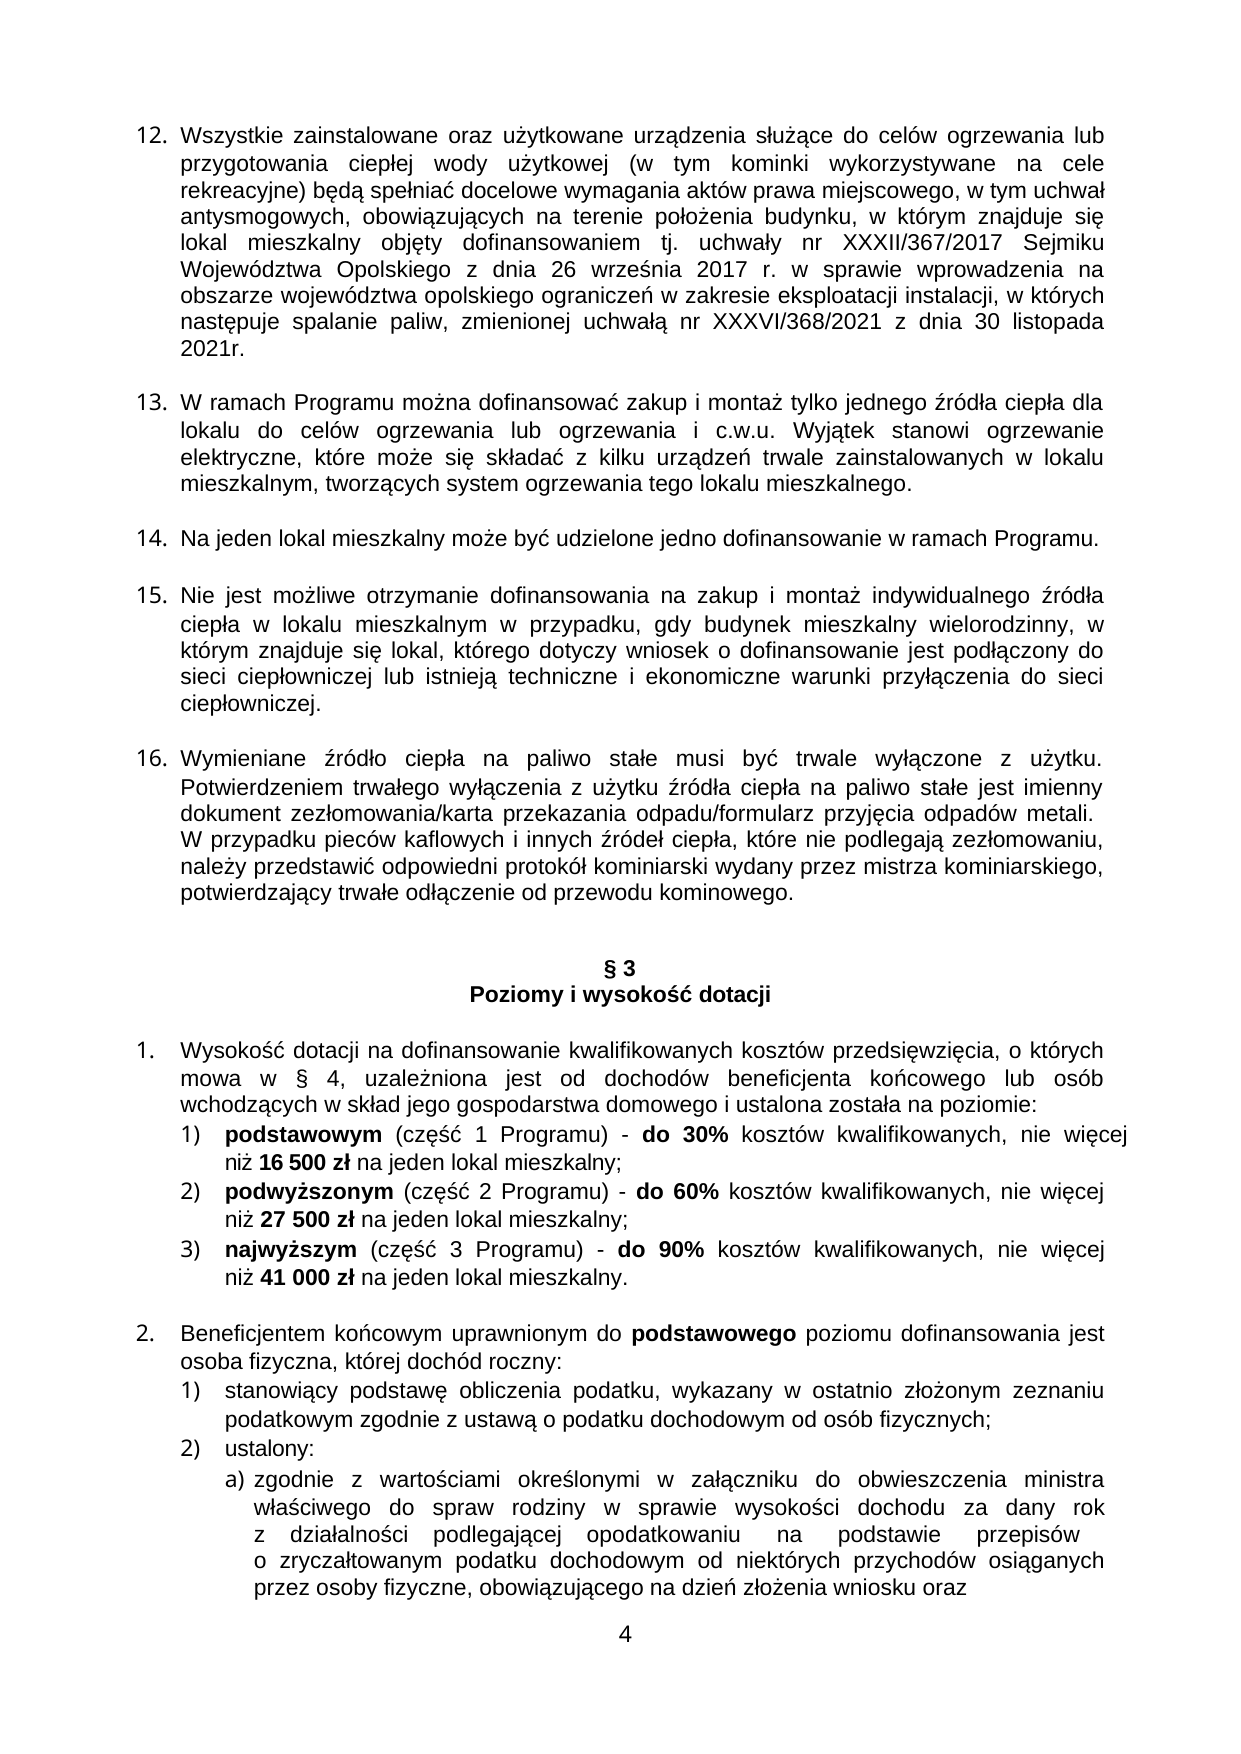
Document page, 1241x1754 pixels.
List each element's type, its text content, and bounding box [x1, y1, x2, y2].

list zgodnie z wartościami określonymi w załączniku do obwieszczenia ministra właściwego do spraw rodziny w sprawie wysokości dochodu za dany rok z działalności podlegającej opodatkowaniu na podstawie przepisów o zryczałtowanym podatku dochodowym od niektórych przychodów osiąganych przez osoby fizyczne, obowiązującego na dzień złożenia wniosku oraz [224, 1463, 1105, 1600]
list podwyższonym (część 2 Programu) - do 60% kosztów kwalifikowanych, nie więcej niż 27 500 zł na jeden lokal mieszkalny; [180, 1175, 1104, 1233]
list najwyższym (część 3 Programu) - do 90% kosztów kwalifikowanych, nie więcej niż 41 000 zł na jeden lokal mieszkalny. [180, 1233, 1104, 1290]
list ustalony: [180, 1432, 1128, 1463]
list Wysokość dotacji na dofinansowanie kwalifikowanych kosztów przedsięwzięcia, o których mowa w § 4, uzależniona jest od dochodów beneficjenta końcowego lub osób wchodzących w skład jego gospodarstwa domowego i ustalona została na poziomie: [136, 1033, 1104, 1117]
list Na jeden lokal mieszkalny może być udzielone jedno dofinansowanie w ramach Programu. [136, 522, 1128, 553]
list podstawowym (część 1 Programu) - do 30% kosztów kwalifikowanych, nie więcej niż 16 500 zł na jeden lokal mieszkalny; [180, 1117, 1128, 1175]
list Nie jest możliwe otrzymanie dofinansowania na zakup i montaż indywidualnego źródła ciepła w lokalu mieszkalnym w przypadku, gdy budynek mieszkalny wielorodzinny, w którym znajduje się lokal, którego dotyczy wniosek o dofinansowanie jest podłączony do sieci ciepłowniczej lub istnieją techniczne i ekonomiczne warunki przyłączenia do sieci ciepłowniczej. [136, 579, 1105, 716]
list Wymieniane źródło ciepła na paliwo stałe musi być trwale wyłączone z użytku. Potwierdzeniem trwałego wyłączenia z użytku źródła ciepła na paliwo stałe jest imienny dokument zezłomowania/karta przekazania odpadu/formularz przyjęcia odpadów metali. W przypadku pieców kaflowych i innych źródeł ciepła, które nie podlegają zezłomowaniu, należy przedstawić odpowiedni protokół kominiarski wydany przez mistrza kominiarskiego, potwierdzający trwałe odłączenie od przewodu kominowego. [136, 742, 1104, 905]
list Wszystkie zainstalowane oraz użytkowane urządzenia służące do celów ogrzewania lub przygotowania ciepłej wody użytkowej (w tym kominki wykorzystywane na cele rekreacyjne) będą spełniać docelowe wymagania aktów prawa miejscowego, w tym uchwał antysmogowych, obowiązujących na terenie położenia budynku, w którym znajduje się lokal mieszkalny objęty dofinansowaniem tj. uchwały nr XXXII/367/2017 Sejmiku Województwa Opolskiego z dnia 26 września 2017 r. w sprawie wprowadzenia na obszarze województwa opolskiego ograniczeń w zakresie eksploatacji instalacji, w których następuje spalanie paliw, zmienionej uchwałą nr XXXVI/368/2021 z dnia 30 listopada 2021r. [136, 119, 1105, 361]
text § 3 [189, 954, 1051, 981]
list stanowiący podstawę obliczenia podatku, wykazany w ostatnio złożonym zeznaniu podatkowym zgodnie z ustawą o podatku dochodowym od osób fizycznych; [180, 1374, 1104, 1432]
list W ramach Programu można dofinansować zakup i montaż tylko jednego źródła ciepła dla lokalu do celów ogrzewania lub ogrzewania i c.w.u. Wyjątek stanowi ogrzewanie elektryczne, które może się składać z kilku urządzeń trwale zainstalowanych w lokalu mieszkalnym, tworzących system ogrzewania tego lokalu mieszkalnego. [136, 386, 1104, 497]
text Poziomy i wysokość dotacji [189, 981, 1051, 1007]
list Beneficjentem końcowym uprawnionym do podstawowego poziomu dofinansowania jest osoba fizyczna, której dochód roczny: [136, 1317, 1105, 1374]
